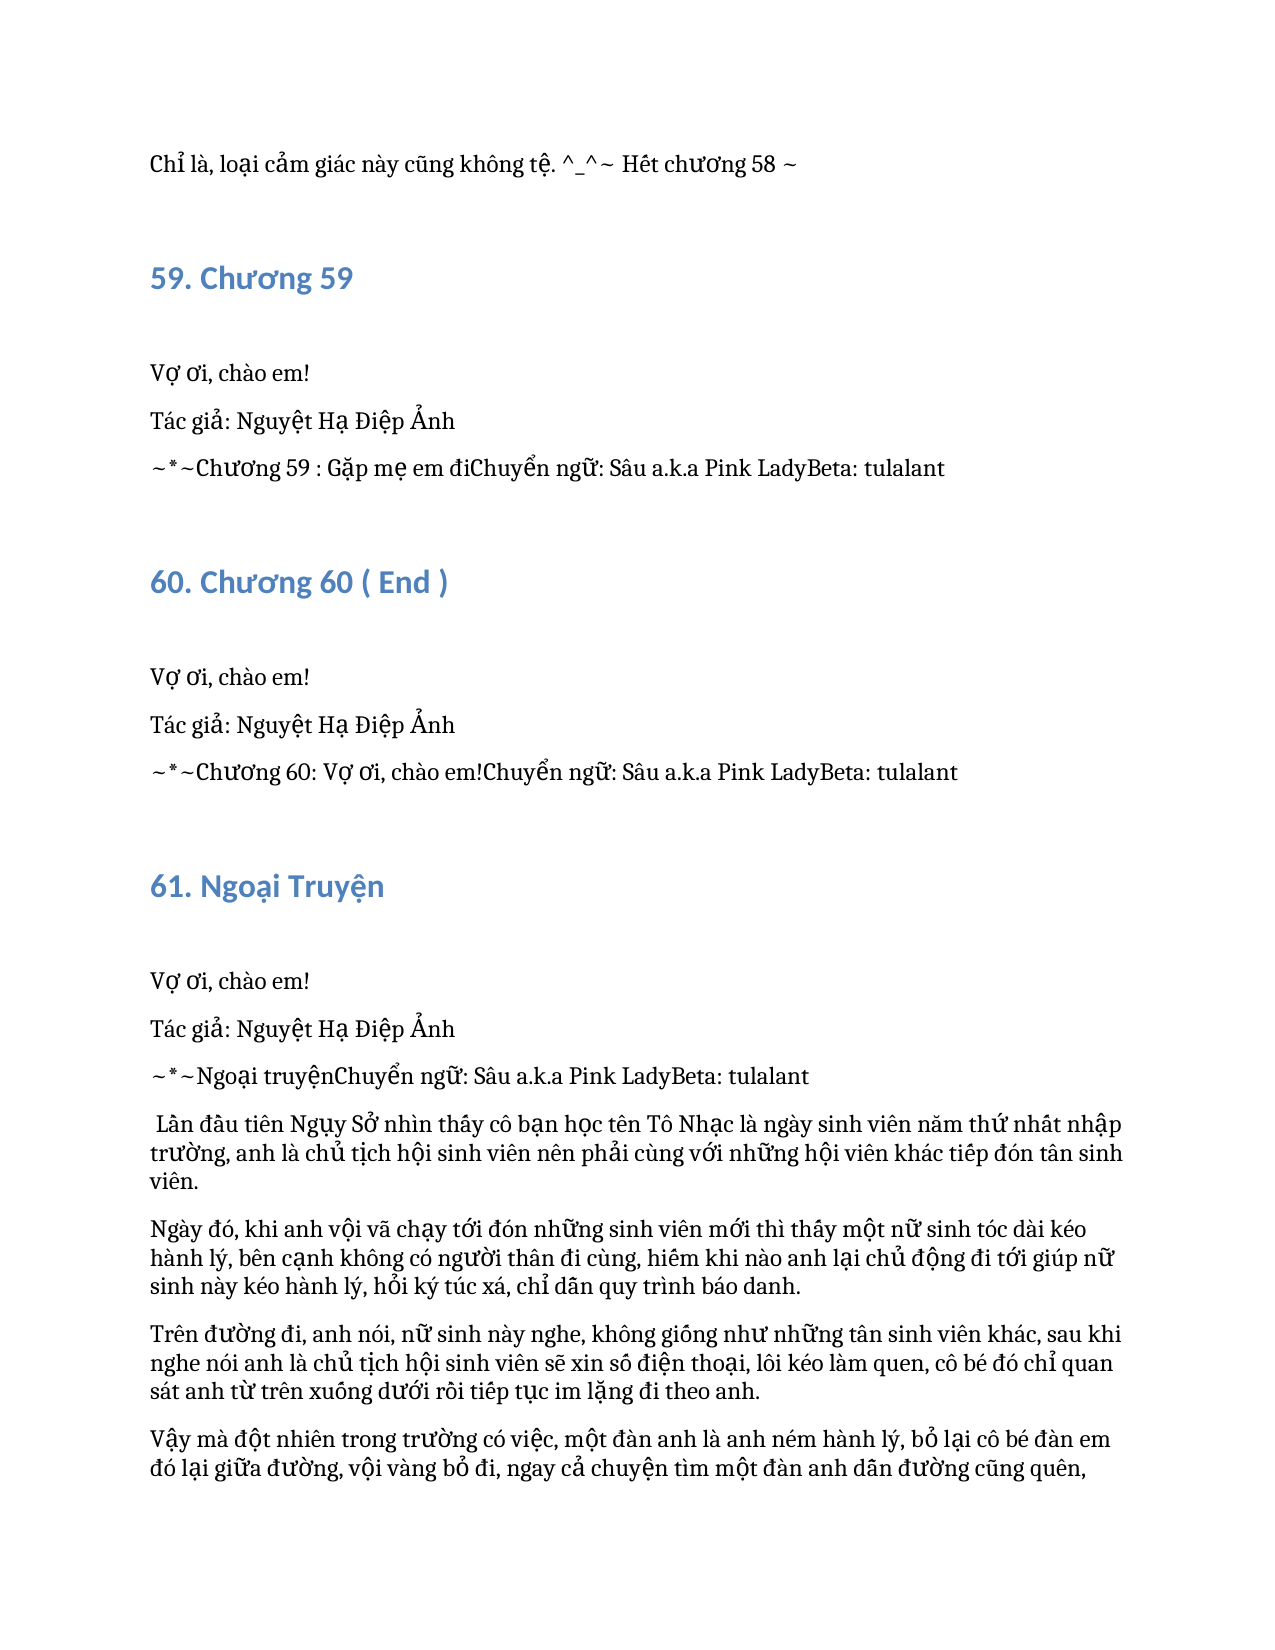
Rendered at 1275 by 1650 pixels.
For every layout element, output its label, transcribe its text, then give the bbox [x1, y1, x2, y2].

subtitle 61. Ngoại Truyện [150, 865, 1125, 906]
text ~*~Ngoại truyệnChuyển ngữ: Sâu a.k.a Pink LadyBeta: tulalant [150, 1062, 1125, 1091]
text Vợ ơi, chào em! [150, 302, 1125, 388]
subtitle 60. Chương 60 ( End ) [150, 561, 1125, 602]
text ~*~Chương 59 : Gặp mẹ em điChuyển ngữ: Sâu a.k.a Pink LadyBeta: tulalant [150, 454, 1125, 540]
text Ngày đó, khi anh vội vã chạy tới đón những sinh viên mới thì thấy một nữ sinh tóc dài kéo hành lý, bên cạnh không có người thân đi cùng, hiếm khi nào anh lại chủ động đi tới giúp nữ sinh này kéo hành lý, hỏi ký túc xá, chỉ dẫn quy trình báo danh. [150, 1215, 1125, 1301]
text Lần đầu tiên Ngụy Sở nhìn thấy cô bạn học tên Tô Nhạc là ngày sinh viên năm thứ nhất nhập trường, anh là chủ tịch hội sinh viên nên phải cùng với những hội viên khác tiếp đón tân sinh viên. [150, 1110, 1125, 1196]
text Tác giả: Nguyệt Hạ Điệp Ảnh [150, 1015, 1125, 1043]
text ~*~Chương 60: Vợ ơi, chào em!Chuyển ngữ: Sâu a.k.a Pink LadyBeta: tulalant [150, 758, 1125, 844]
text Tác giả: Nguyệt Hạ Điệp Ảnh [150, 407, 1125, 435]
text Vợ ơi, chào em! [150, 606, 1125, 692]
subtitle 59. Chương 59 [150, 257, 1125, 298]
text Vợ ơi, chào em! [150, 910, 1125, 996]
text Chỉ là, loại cảm giác này cũng không tệ. ^_^~ Hết chương 58 ~ [150, 150, 1125, 236]
text Trên đường đi, anh nói, nữ sinh này nghe, không giống như những tân sinh viên khác, sau khi nghe nói anh là chủ tịch hội sinh viên sẽ xin số điện thoại, lôi kéo làm quen, cô bé đó chỉ quan sát anh từ trên xuống dưới rồi tiếp tục im lặng đi theo anh. [150, 1320, 1125, 1406]
text Tác giả: Nguyệt Hạ Điệp Ảnh [150, 711, 1125, 739]
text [150, 1425, 1125, 1482]
